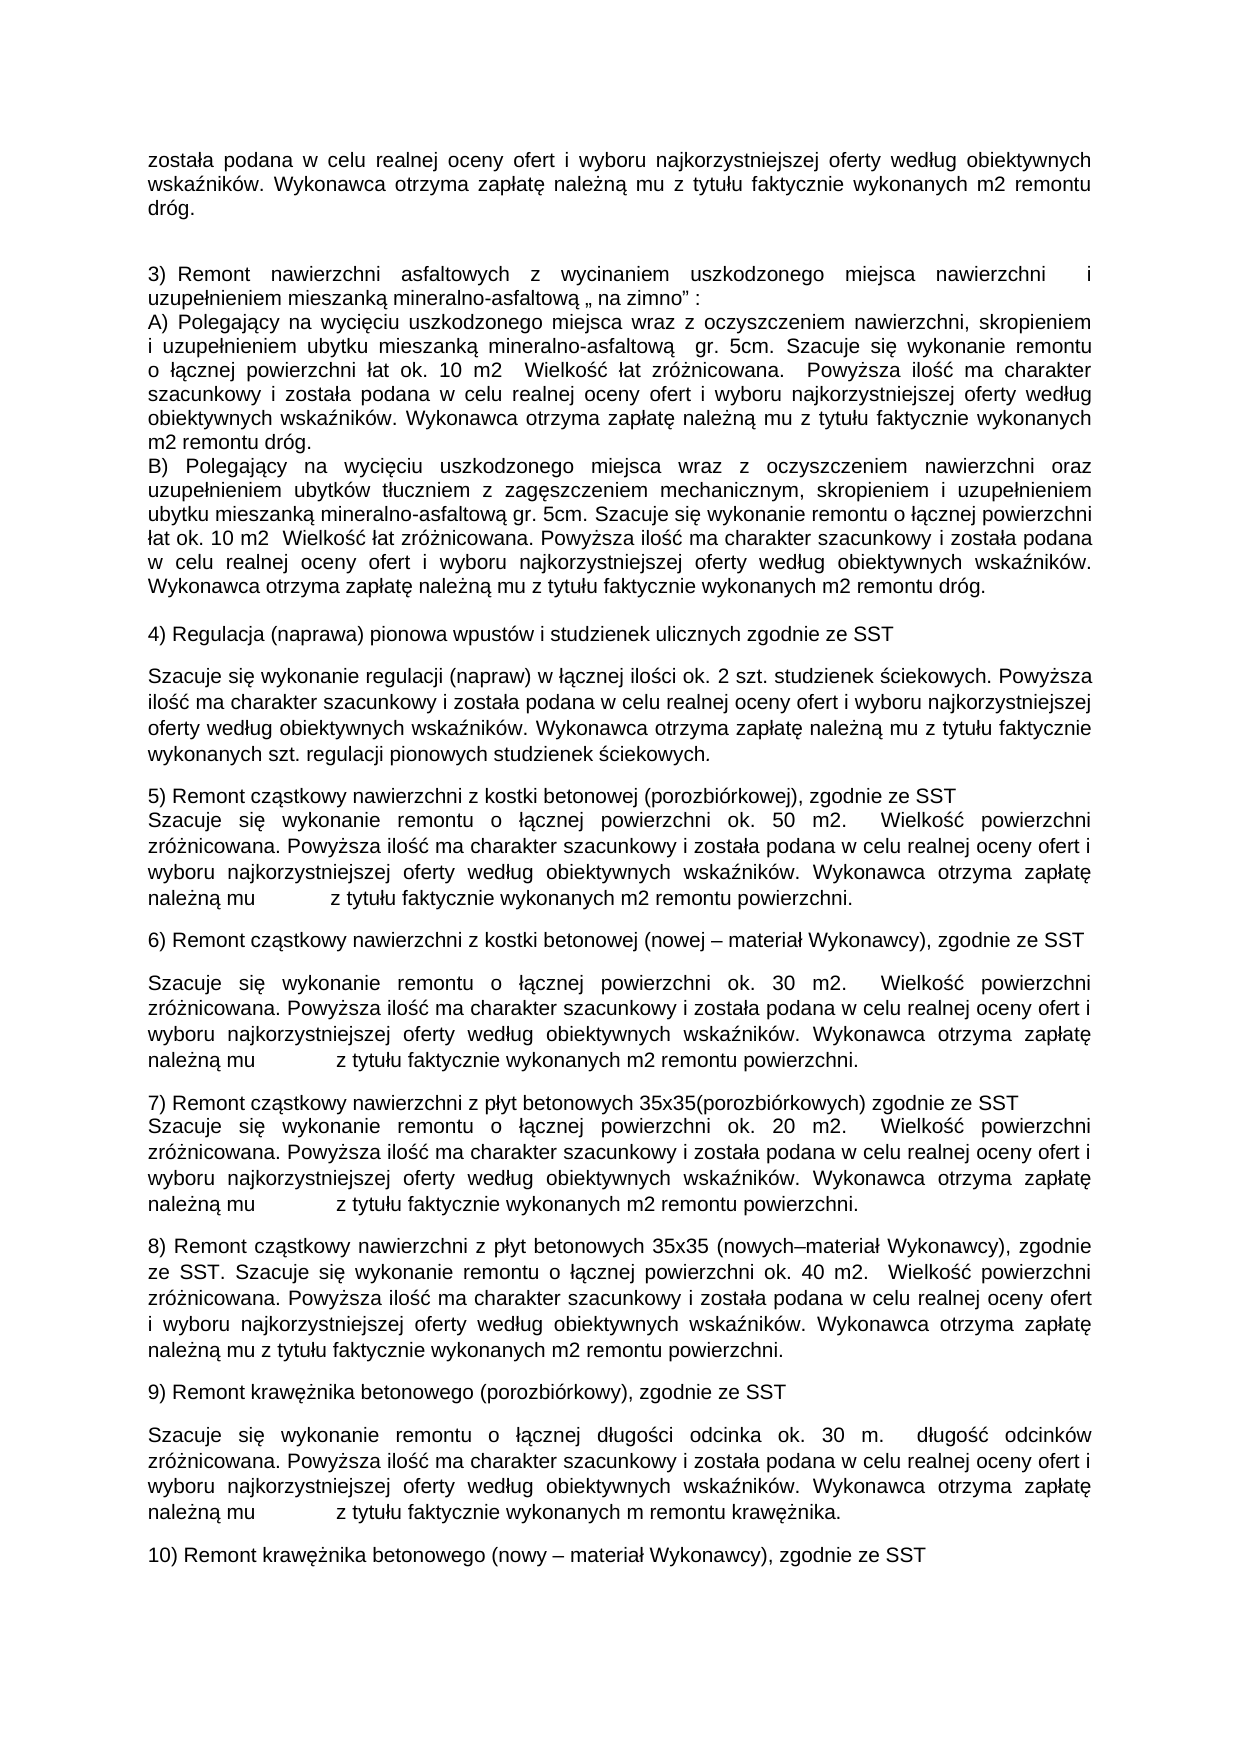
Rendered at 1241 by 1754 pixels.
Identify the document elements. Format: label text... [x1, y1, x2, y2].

list Remont nawierzchni asfaltowych z wycinaniem uszkodzonego miejsca nawierzchni i uzupełnieniem mieszanką mineralno-asfaltową „ na zimno” : [148, 262, 1093, 310]
text 6) Remont cząstkowy nawierzchni z kostki betonowej (nowej – materiał Wykonawcy), zgodnie ze SST [148, 928, 1093, 952]
text Szacuje się wykonanie remontu o łącznej powierzchni ok. 30 m2. Wielkość powierzchni zróżnicowana. Powyższa ilość ma charakter szacunkowy i została podana w celu realnej oceny ofert i wyboru najkorzystniejszej oferty według obiektywnych wskaźników. Wykonawca otrzyma zapłatę należną mu z tytułu faktycznie wykonanych m2 remontu powierzchni. [148, 970, 1093, 1072]
list A) Polegający na wycięciu uszkodzonego miejsca wraz z oczyszczeniem nawierzchni, skropieniem i uzupełnieniem ubytku mieszanką mineralno-asfaltową gr. 5cm. Szacuje się wykonanie remontu o łącznej powierzchni łat ok. 10 m2 Wielkość łat zróżnicowana. Powyższa ilość ma charakter szacunkowy i została podana w celu realnej oceny ofert i wyboru najkorzystniejszej oferty według obiektywnych wskaźników. Wykonawca otrzyma zapłatę należną mu z tytułu faktycznie wykonanych m2 remontu dróg. [148, 310, 1093, 454]
text Szacuje się wykonanie remontu o łącznej długości odcinka ok. 30 m. długość odcinków zróżnicowana. Powyższa ilość ma charakter szacunkowy i została podana w celu realnej oceny ofert i wyboru najkorzystniejszej oferty według obiektywnych wskaźników. Wykonawca otrzyma zapłatę należną mu z tytułu faktycznie wykonanych m remontu krawężnika. [148, 1423, 1093, 1524]
text 7) Remont cząstkowy nawierzchni z płyt betonowych 35x35(porozbiórkowych) zgodnie ze SST [148, 1090, 1093, 1114]
text 9) Remont krawężnika betonowego (porozbiórkowy), zgodnie ze SST [148, 1380, 1093, 1404]
text 5) Remont cząstkowy nawierzchni z kostki betonowej (porozbiórkowej), zgodnie ze SST [148, 784, 1093, 808]
list B) Polegający na wycięciu uszkodzonego miejsca wraz z oczyszczeniem nawierzchni oraz uzupełnieniem ubytków tłuczniem z zagęszczeniem mechanicznym, skropieniem i uzupełnieniem ubytku mieszanką mineralno-asfaltową gr. 5cm. Szacuje się wykonanie remontu o łącznej powierzchni łat ok. 10 m2 Wielkość łat zróżnicowana. Powyższa ilość ma charakter szacunkowy i została podana w celu realnej oceny ofert i wyboru najkorzystniejszej oferty według obiektywnych wskaźników. Wykonawca otrzyma zapłatę należną mu z tytułu faktycznie wykonanych m2 remontu dróg. [148, 454, 1093, 597]
text Szacuje się wykonanie remontu o łącznej powierzchni ok. 50 m2. Wielkość powierzchni zróżnicowana. Powyższa ilość ma charakter szacunkowy i została podana w celu realnej oceny ofert i wyboru najkorzystniejszej oferty według obiektywnych wskaźników. Wykonawca otrzyma zapłatę należną mu z tytułu faktycznie wykonanych m2 remontu powierzchni. [148, 808, 1093, 909]
text 4) Regulacja (naprawa) pionowa wpustów i studzienek ulicznych zgodnie ze SST [148, 621, 1093, 645]
text 10) Remont krawężnika betonowego (nowy – materiał Wykonawcy), zgodnie ze SST [148, 1543, 1093, 1567]
text 8) Remont cząstkowy nawierzchni z płyt betonowych 35x35 (nowych–materiał Wykonawcy), zgodnie ze SST. Szacuje się wykonanie remontu o łącznej powierzchni ok. 40 m2. Wielkość powierzchni zróżnicowana. Powyższa ilość ma charakter szacunkowy i została podana w celu realnej oceny ofert i wyboru najkorzystniejszej oferty według obiektywnych wskaźników. Wykonawca otrzyma zapłatę należną mu z tytułu faktycznie wykonanych m2 remontu powierzchni. [148, 1234, 1093, 1362]
text Szacuje się wykonanie remontu o łącznej powierzchni ok. 20 m2. Wielkość powierzchni zróżnicowana. Powyższa ilość ma charakter szacunkowy i została podana w celu realnej oceny ofert i wyboru najkorzystniejszej oferty według obiektywnych wskaźników. Wykonawca otrzyma zapłatę należną mu z tytułu faktycznie wykonanych m2 remontu powierzchni. [148, 1114, 1093, 1216]
text Szacuje się wykonanie regulacji (napraw) w łącznej ilości ok. 2 szt. studzienek ściekowych. Powyższa ilość ma charakter szacunkowy i została podana w celu realnej oceny ofert i wyboru najkorzystniejszej oferty według obiektywnych wskaźników. Wykonawca otrzyma zapłatę należną mu z tytułu faktycznie wykonanych szt. regulacji pionowych studzienek ściekowych. [148, 664, 1093, 765]
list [148, 148, 1093, 219]
